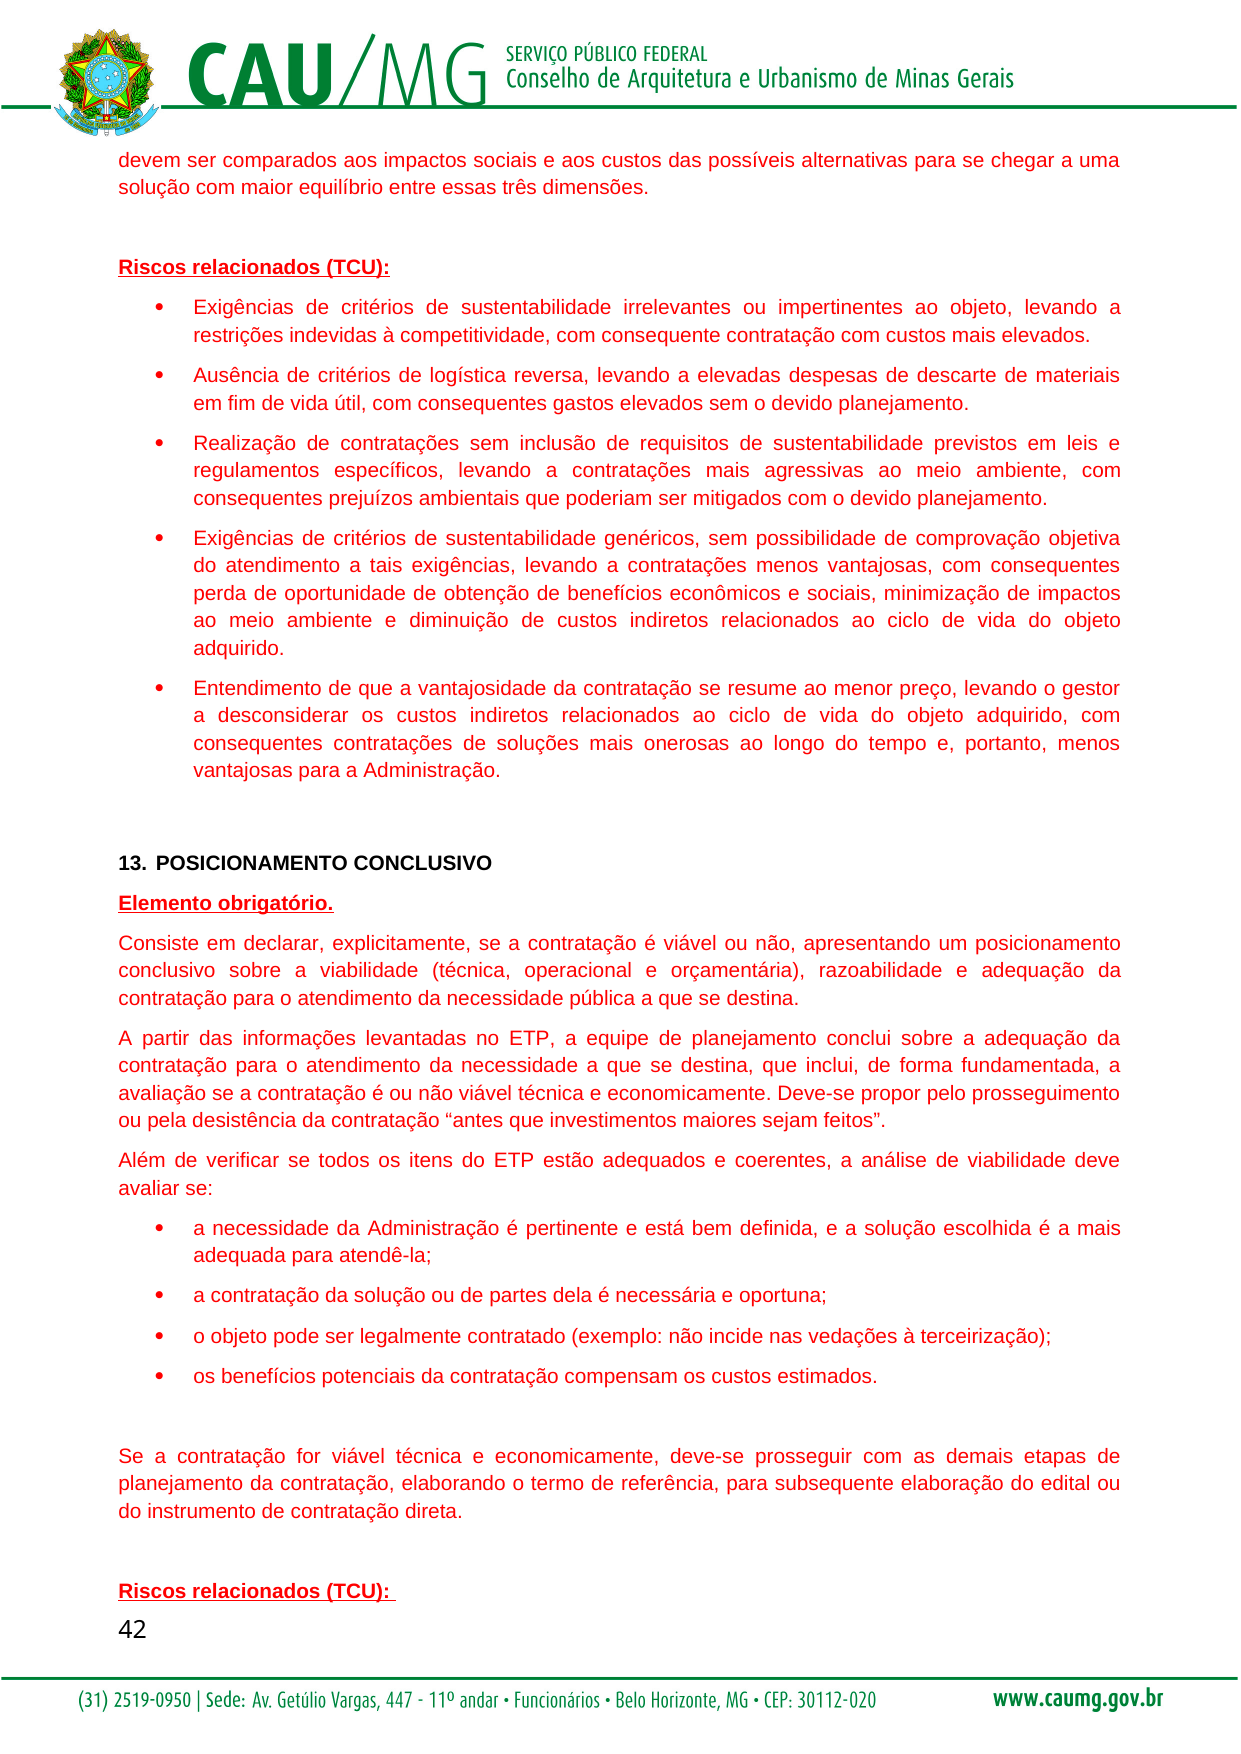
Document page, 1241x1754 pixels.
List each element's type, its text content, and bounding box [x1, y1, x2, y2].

list Exigências de critérios de sustentabilidade irrelevantes ou impertinentes ao objeto, levando a restrições indevidas à competitividade, com consequente contratação com custos mais elevados. [156, 295, 1122, 347]
list a necessidade da Administração é pertinente e está bem definida, e a solução escolhida é a mais adequada para atendê-la; [156, 1216, 1122, 1267]
text Riscos relacionados (TCU): [118, 1579, 1122, 1603]
list Exigências de critérios de sustentabilidade genéricos, sem possibilidade de comprovação objetiva do atendimento a tais exigências, levando a contratações menos vantajosas, com consequentes perda de oportunidade de obtenção de benefícios econômicos e sociais, minimização de impactos ao meio ambiente e diminuição de custos indiretos relacionados ao ciclo de vida do objeto adquirido. [156, 526, 1122, 659]
list os benefícios potenciais da contratação compensam os custos estimados. [156, 1363, 1122, 1388]
text Elemento obrigatório. [118, 891, 1122, 915]
text Consiste em declarar, explicitamente, se a contratação é viável ou não, apresentando um posicionamento conclusivo sobre a viabilidade (técnica, operacional e orçamentária), razoabilidade e adequação da contratação para o atendimento da necessidade pública a que se destina. [118, 931, 1122, 1010]
list Entendimento de que a vantajosidade da contratação se resume ao menor preço, levando o gestor a desconsiderar os custos indiretos relacionados ao ciclo de vida do objeto adquirido, com consequentes contratações de soluções mais onerosas ao longo do tempo e, portanto, menos vantajosas para a Administração. [156, 676, 1122, 782]
text Riscos relacionados (TCU): [118, 255, 1122, 279]
picture [0, 1664, 1236, 1753]
list a contratação da solução ou de partes dela é necessária e oportuna; [156, 1283, 1122, 1307]
list Ausência de critérios de logística reversa, levando a elevadas despesas de descarte de materiais em fim de vida útil, com consequentes gastos elevados sem o devido planejamento. [156, 363, 1122, 414]
text A partir das informações levantadas no ETP, a equipe de planejamento conclui sobre a adequação da contratação para o atendimento da necessidade a que se destina, que inclui, de forma fundamentada, a avaliação se a contratação é ou não viável técnica e economicamente. Deve-se propor pelo prosseguimento ou pela desistência da contratação “antes que investimentos maiores sejam feitos”. [118, 1026, 1122, 1132]
text POSICIONAMENTO CONCLUSIVO [118, 851, 1122, 875]
list o objeto pode ser legalmente contratado (exemplo: não incide nas vedações à terceirização); [156, 1323, 1122, 1347]
picture [0, 0, 1236, 146]
text Se a contratação for viável técnica e economicamente, deve-se prosseguir com as demais etapas de planejamento da contratação, elaborando o termo de referência, para subsequente elaboração do edital ou do instrumento de contratação direta. [118, 1444, 1122, 1523]
list Realização de contratações sem inclusão de requisitos de sustentabilidade previstos em leis e regulamentos específicos, levando a contratações mais agressivas ao meio ambiente, com consequentes prejuízos ambientais que poderiam ser mitigados com o devido planejamento. [156, 430, 1122, 509]
text Além de verificar se todos os itens do ETP estão adequados e coerentes, a análise de viabilidade deve avaliar se: [118, 1148, 1122, 1200]
